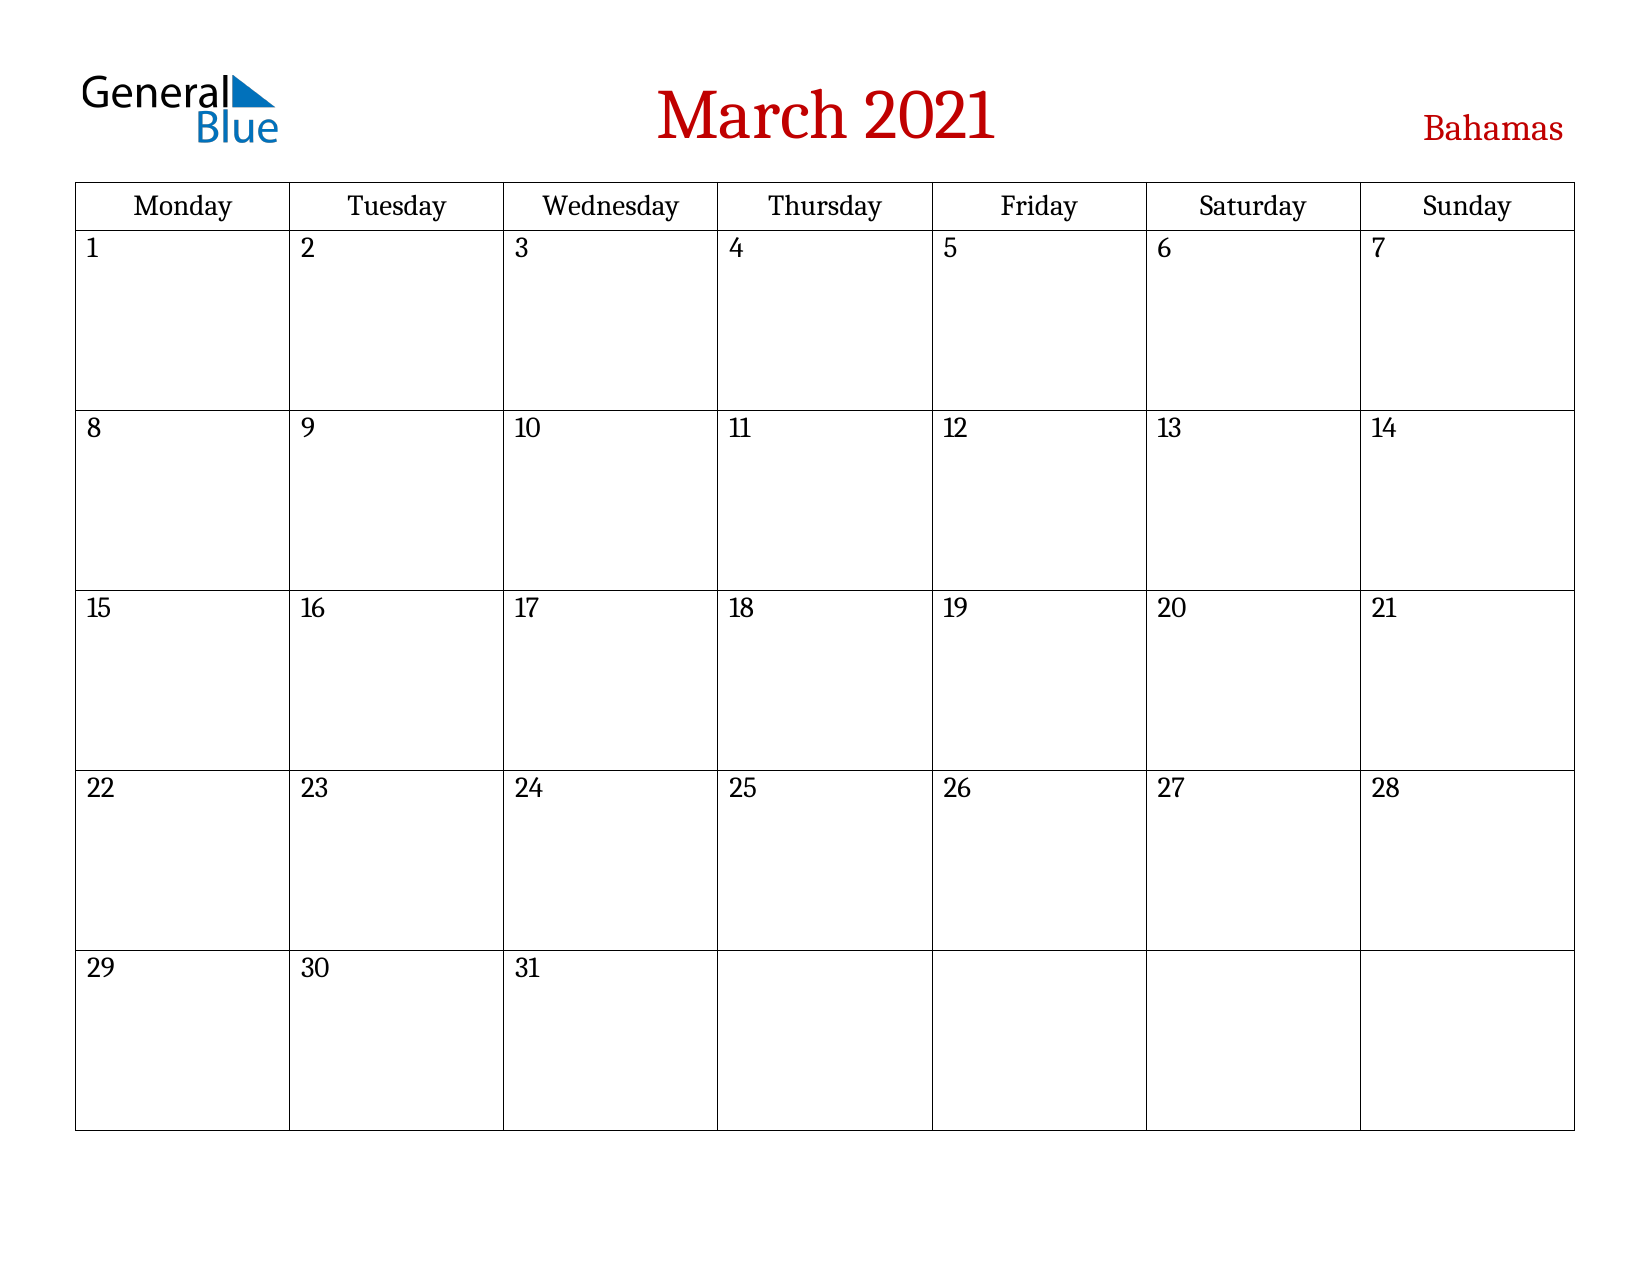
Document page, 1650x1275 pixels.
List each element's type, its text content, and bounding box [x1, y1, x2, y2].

table_cell 11 [718, 411, 932, 444]
table_cell [504, 985, 717, 1130]
table_cell Tuesday [290, 183, 503, 230]
table_cell 30 [290, 951, 503, 985]
table_cell [1361, 265, 1574, 410]
table_cell [1147, 951, 1360, 985]
table_cell 31 [504, 951, 717, 985]
table_cell [1361, 805, 1574, 950]
table_cell 14 [1361, 411, 1574, 444]
table_cell [718, 625, 932, 770]
table_cell [76, 625, 289, 770]
table_cell [1361, 985, 1574, 1130]
table_cell [1361, 625, 1574, 770]
table_cell 18 [718, 591, 932, 625]
table_cell 20 [1147, 591, 1360, 625]
table_cell 28 [1361, 771, 1574, 805]
table_cell 8 [76, 411, 289, 444]
table_cell 21 [1361, 591, 1574, 625]
table_cell [76, 265, 289, 410]
table_cell 22 [76, 771, 289, 805]
table_cell [290, 985, 503, 1130]
table_cell 13 [1147, 411, 1360, 444]
table_cell [76, 445, 289, 590]
table_cell 23 [290, 771, 503, 805]
table_cell 12 [933, 411, 1146, 444]
table_cell [1147, 265, 1360, 410]
table_cell 26 [933, 771, 1146, 805]
table_cell Sunday [1361, 183, 1574, 230]
table_cell [718, 445, 932, 590]
table_cell [1147, 985, 1360, 1130]
table_cell Saturday [1147, 183, 1360, 230]
table_cell [933, 265, 1146, 410]
picture [82, 75, 278, 143]
table_cell [504, 625, 717, 770]
table_cell 15 [76, 591, 289, 625]
table_header Bahamas [1146, 75, 1574, 182]
table_cell [718, 985, 932, 1130]
table_cell [933, 625, 1146, 770]
table_cell 2 [290, 231, 503, 264]
table_cell [1361, 951, 1574, 985]
table_cell [1147, 445, 1360, 590]
table_cell 6 [1147, 231, 1360, 264]
table_cell [76, 805, 289, 950]
table_cell 17 [504, 591, 717, 625]
table_cell [1147, 805, 1360, 950]
table_cell 29 [76, 951, 289, 985]
table_cell 16 [290, 591, 503, 625]
table_cell [718, 265, 932, 410]
table_cell 19 [933, 591, 1146, 625]
table_cell [76, 985, 289, 1130]
table_cell [933, 951, 1146, 985]
table_cell 25 [718, 771, 932, 805]
table_cell [290, 625, 503, 770]
table_cell [718, 805, 932, 950]
table_cell 3 [504, 231, 717, 264]
table_cell [290, 805, 503, 950]
table_cell [504, 445, 717, 590]
table_cell [504, 265, 717, 410]
table_cell [933, 805, 1146, 950]
table_cell 10 [504, 411, 717, 444]
table_cell [290, 265, 503, 410]
table_cell [933, 985, 1146, 1130]
table_cell 4 [718, 231, 932, 264]
table_header March 2021 [504, 75, 1146, 182]
table_cell 27 [1147, 771, 1360, 805]
table_cell Monday [76, 183, 289, 230]
table_cell [933, 445, 1146, 590]
table_header [76, 75, 503, 182]
table_cell 7 [1361, 231, 1574, 264]
table_cell [718, 951, 932, 985]
table_cell Wednesday [504, 183, 717, 230]
table_cell [504, 805, 717, 950]
table_cell 1 [76, 231, 289, 264]
table_cell 24 [504, 771, 717, 805]
table_cell Thursday [718, 183, 932, 230]
table_cell [1147, 625, 1360, 770]
table_cell 9 [290, 411, 503, 444]
table_cell [1361, 445, 1574, 590]
table_cell [290, 445, 503, 590]
table_cell Friday [933, 183, 1146, 230]
table_cell 5 [933, 231, 1146, 264]
